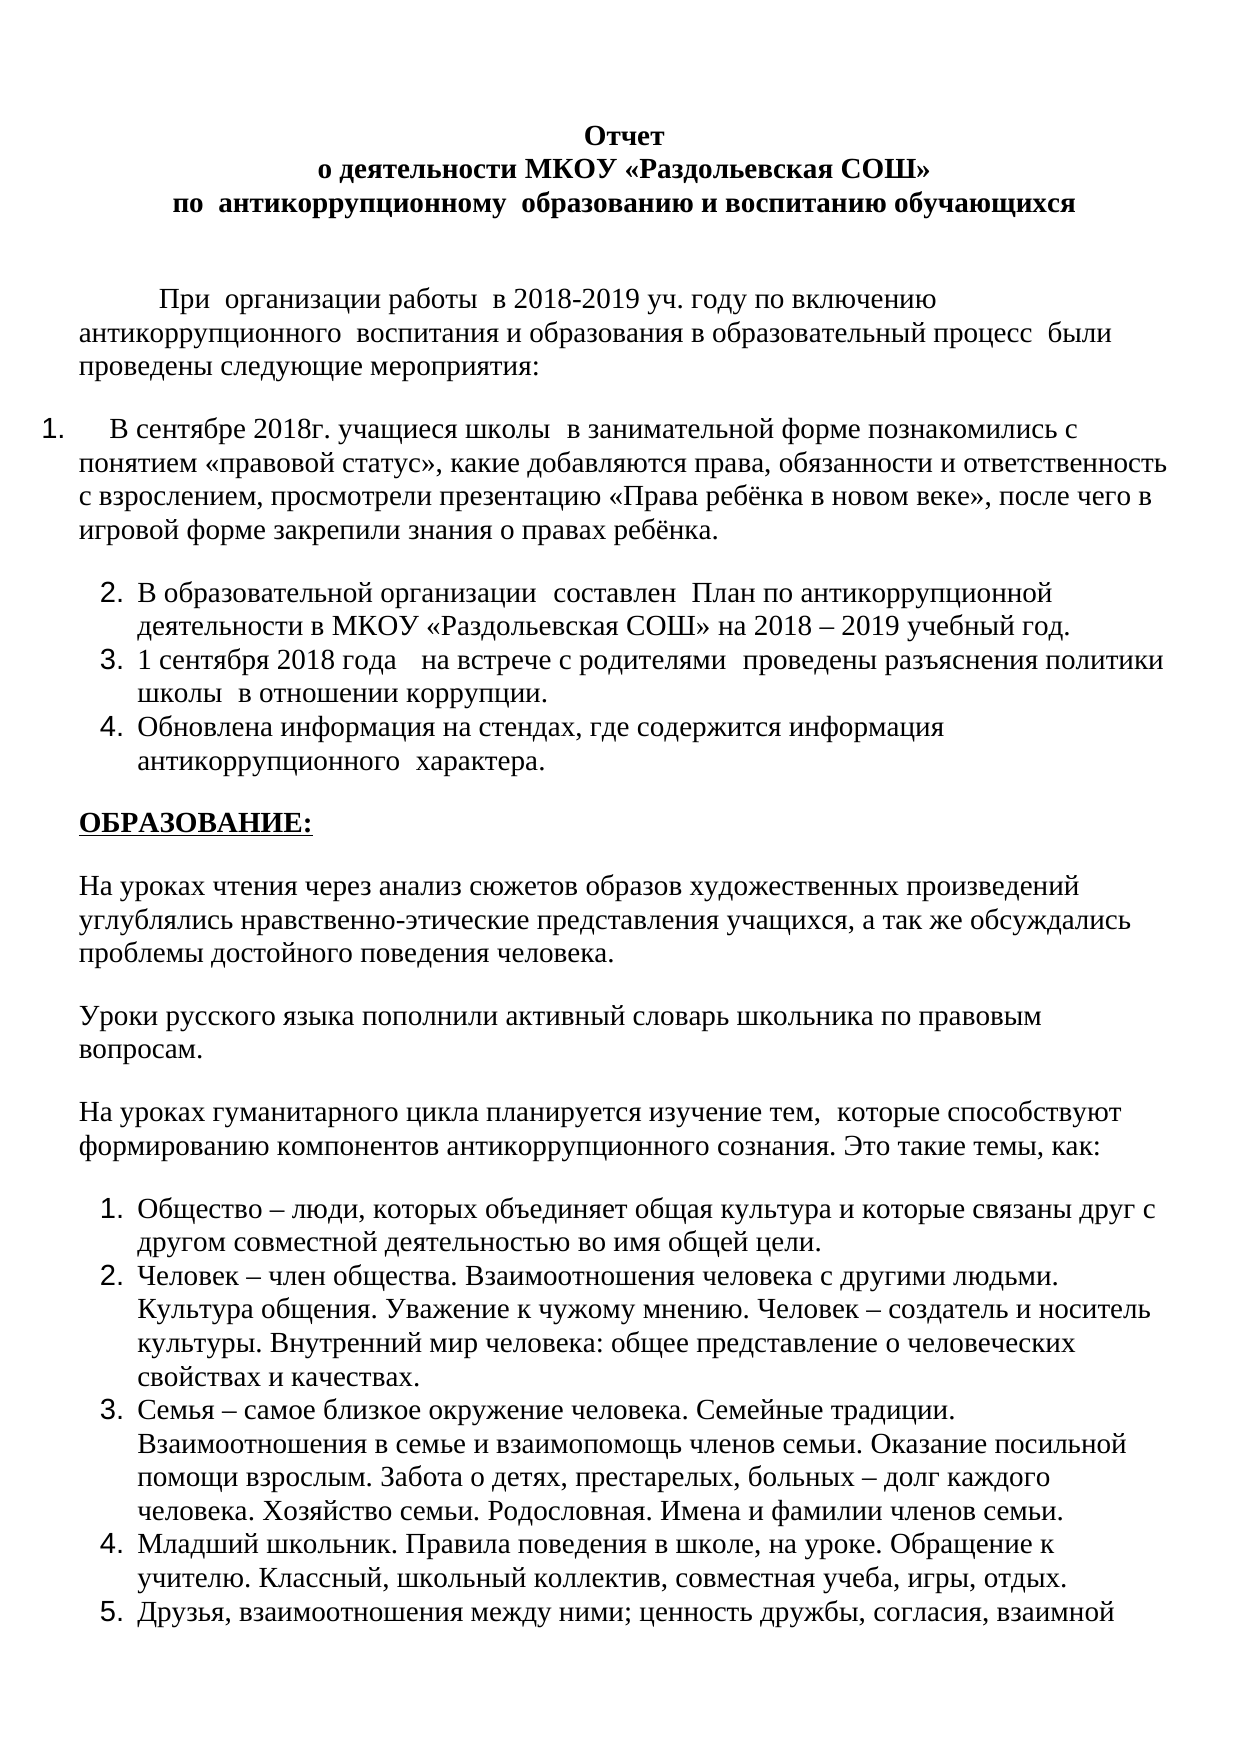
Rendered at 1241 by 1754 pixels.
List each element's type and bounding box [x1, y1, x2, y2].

table_header [59, 118, 1239, 1636]
